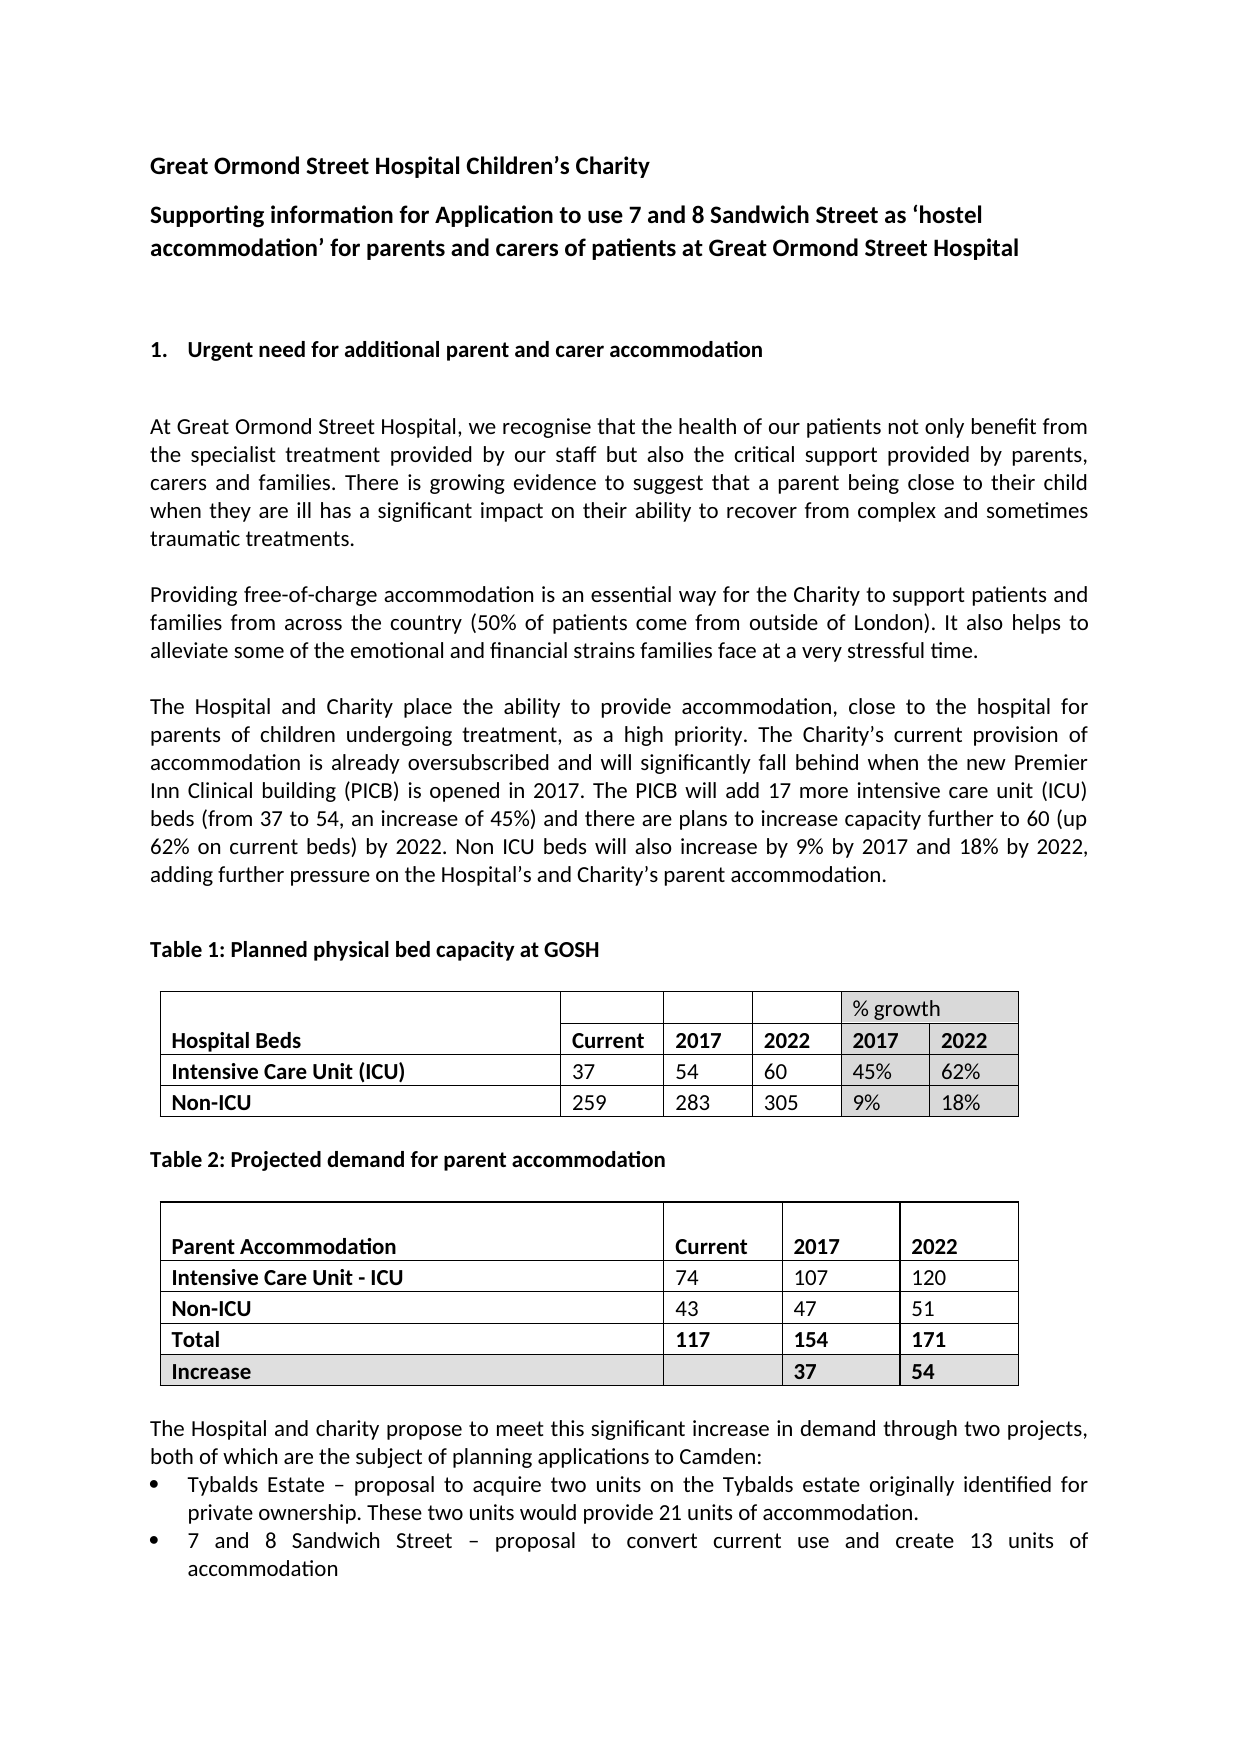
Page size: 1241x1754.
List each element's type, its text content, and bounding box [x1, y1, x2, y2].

table_header 2022 [901, 1203, 1018, 1260]
list 7 and 8 Sandwich Street – proposal to convert current use and create 13 units of accommodation [150, 1526, 1090, 1582]
table_cell 171 [901, 1324, 1018, 1354]
text At Great Ormond Street Hospital, we recognise that the health of our patients not only benefit from the specialist treatment provided by our staff but also the critical support provided by parents, carers and families. There is growing evidence to suggest that a parent being close to their child when they are ill has a significant impact on their ability to recover from complex and sometimes traumatic treatments. [150, 412, 1090, 552]
text The Hospital and Charity place the ability to provide accommodation, close to the hospital for parents of children undergoing treatment, as a high priority. The Charity’s current provision of accommodation is already oversubscribed and will significantly fall behind when the new Premier Inn Clinical building (PICB) is opened in 2017. The PICB will add 17 more intensive care unit (ICU) beds (from 37 to 54, an increase of 45%) and there are plans to increase capacity further to 60 (up 62% on current beds) by 2022. Non ICU beds will also increase by 9% by 2017 and 18% by 2022, adding further pressure on the Hospital’s and Charity’s parent accommodation. [150, 692, 1090, 888]
table_cell 54 [901, 1355, 1018, 1385]
table_cell 37 [783, 1355, 899, 1385]
table_cell 37 [561, 1055, 663, 1085]
table_cell 305 [753, 1086, 841, 1116]
table_cell 2017 [842, 1024, 929, 1054]
table_cell 2022 [753, 1024, 841, 1054]
table_cell 2017 [664, 1024, 752, 1054]
table_header 2017 [783, 1203, 899, 1260]
table_cell 283 [664, 1086, 752, 1116]
text The Hospital and charity propose to meet this significant increase in demand through two projects, both of which are the subject of planning applications to Camden: [150, 1414, 1090, 1470]
list Tybalds Estate – proposal to acquire two units on the Tybalds estate originally identified for private ownership. These two units would provide 21 units of accommodation. [150, 1470, 1090, 1526]
table_header [664, 992, 752, 1022]
list Urgent need for additional parent and carer accommodation [150, 335, 1090, 363]
table_cell 2022 [930, 1024, 1018, 1054]
table_cell 74 [664, 1261, 782, 1291]
text Great Ormond Street Hospital Children’s Charity [150, 150, 1090, 181]
table_cell 120 [901, 1261, 1018, 1291]
table_header % growth [842, 992, 1018, 1022]
table_cell Total [161, 1324, 663, 1354]
table_cell Current [561, 1024, 663, 1054]
table_cell 18% [930, 1086, 1018, 1116]
table_cell 47 [783, 1292, 899, 1322]
table_header Current [664, 1203, 782, 1260]
table_cell [664, 1355, 782, 1385]
text Providing free-of-charge accommodation is an essential way for the Charity to support patients and families from across the country (50% of patients come from outside of London). It also helps to alleviate some of the emotional and financial strains families face at a very stressful time. [150, 580, 1090, 664]
table_cell 117 [664, 1324, 782, 1354]
table_header Hospital Beds [161, 992, 560, 1054]
table_cell Intensive Care Unit (ICU) [161, 1055, 560, 1085]
table_cell 60 [753, 1055, 841, 1085]
text Table 2: Projected demand for parent accommodation [150, 1145, 1090, 1173]
table_cell Increase [161, 1355, 663, 1385]
table_cell Non-ICU [161, 1292, 663, 1322]
table_cell 154 [783, 1324, 899, 1354]
table_cell 51 [901, 1292, 1018, 1322]
table_header [561, 992, 663, 1022]
table_header Parent Accommodation [161, 1203, 663, 1260]
table_cell 54 [664, 1055, 752, 1085]
table_cell 9% [842, 1086, 929, 1116]
table_header [753, 992, 841, 1022]
text Supporting information for Application to use 7 and 8 Sandwich Street as ‘hostel accommodation’ for parents and carers of patients at Great Ormond Street Hospital [150, 199, 1090, 263]
table_cell 259 [561, 1086, 663, 1116]
table_cell 107 [783, 1261, 899, 1291]
text Table 1: Planned physical bed capacity at GOSH [150, 935, 1090, 963]
table_cell 45% [842, 1055, 929, 1085]
table_cell Non-ICU [161, 1086, 560, 1116]
table_cell 43 [664, 1292, 782, 1322]
table_cell Intensive Care Unit - ICU [161, 1261, 663, 1291]
table_cell 62% [930, 1055, 1018, 1085]
